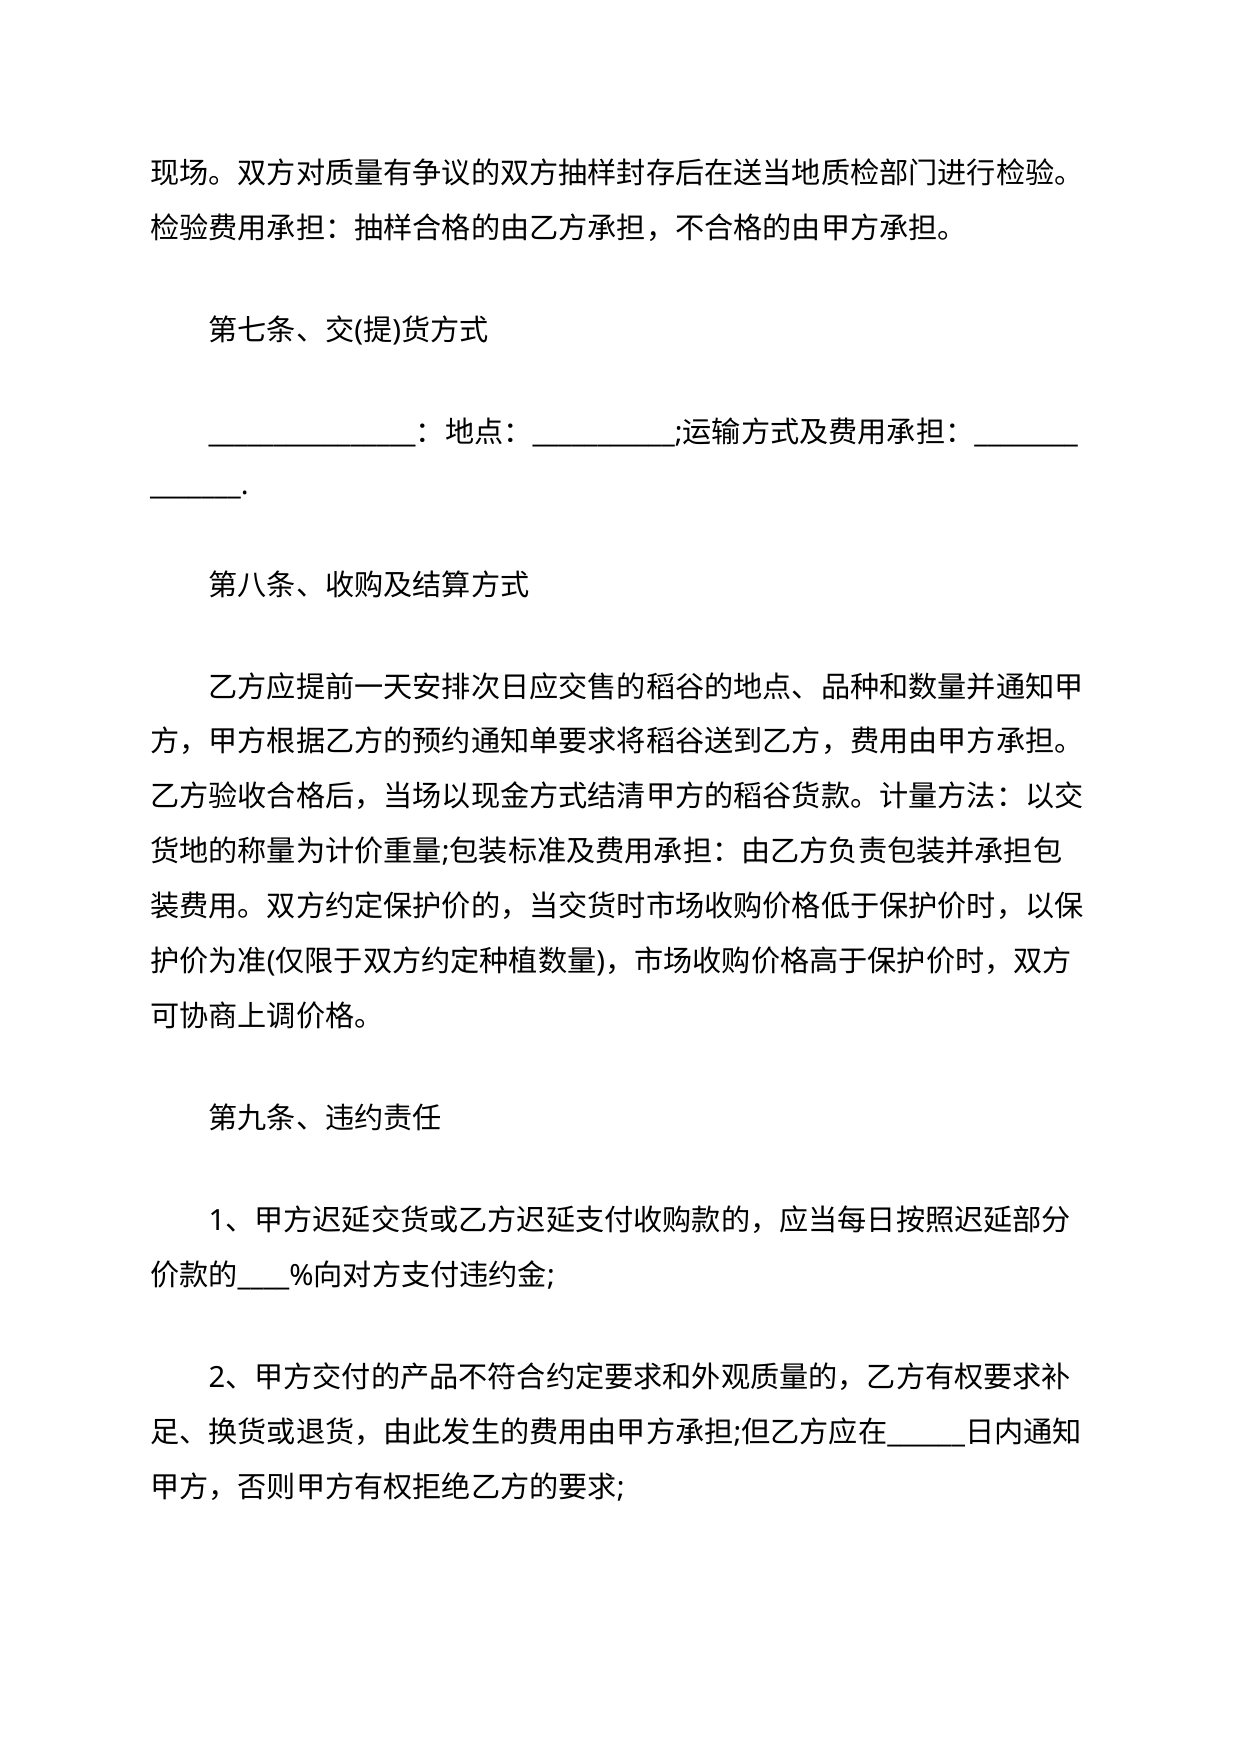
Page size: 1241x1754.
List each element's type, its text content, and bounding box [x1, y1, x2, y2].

text 第七条、交(提)货方式 [150, 307, 1090, 349]
text 1、甲方迟延交货或乙方迟延支付收购款的，应当每日按照迟延部分价款的____%向对方支付违约金; [150, 1196, 1090, 1294]
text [150, 150, 1090, 247]
text 2、甲方交付的产品不符合约定要求和外观质量的，乙方有权要求补足、换货或退货，由此发生的费用由甲方承担;但乙方应在______日内通知甲方，否则甲方有权拒绝乙方的要求; [150, 1353, 1090, 1506]
text ________________：地点：___________;运输方式及费用承担：_______________. [150, 409, 1090, 503]
text 乙方应提前一天安排次日应交售的稻谷的地点、品种和数量并通知甲方，甲方根据乙方的预约通知单要求将稻谷送到乙方，费用由甲方承担。乙方验收合格后，当场以现金方式结清甲方的稻谷货款。计量方法：以交货地的称量为计价重量;包装标准及费用承担：由乙方负责包装并承担包装费用。双方约定保护价的，当交货时市场收购价格低于保护价时，以保护价为准(仅限于双方约定种植数量)，市场收购价格高于保护价时，双方可协商上调价格。 [150, 663, 1090, 1035]
text 第九条、违约责任 [150, 1094, 1090, 1137]
text 第八条、收购及结算方式 [150, 561, 1090, 604]
